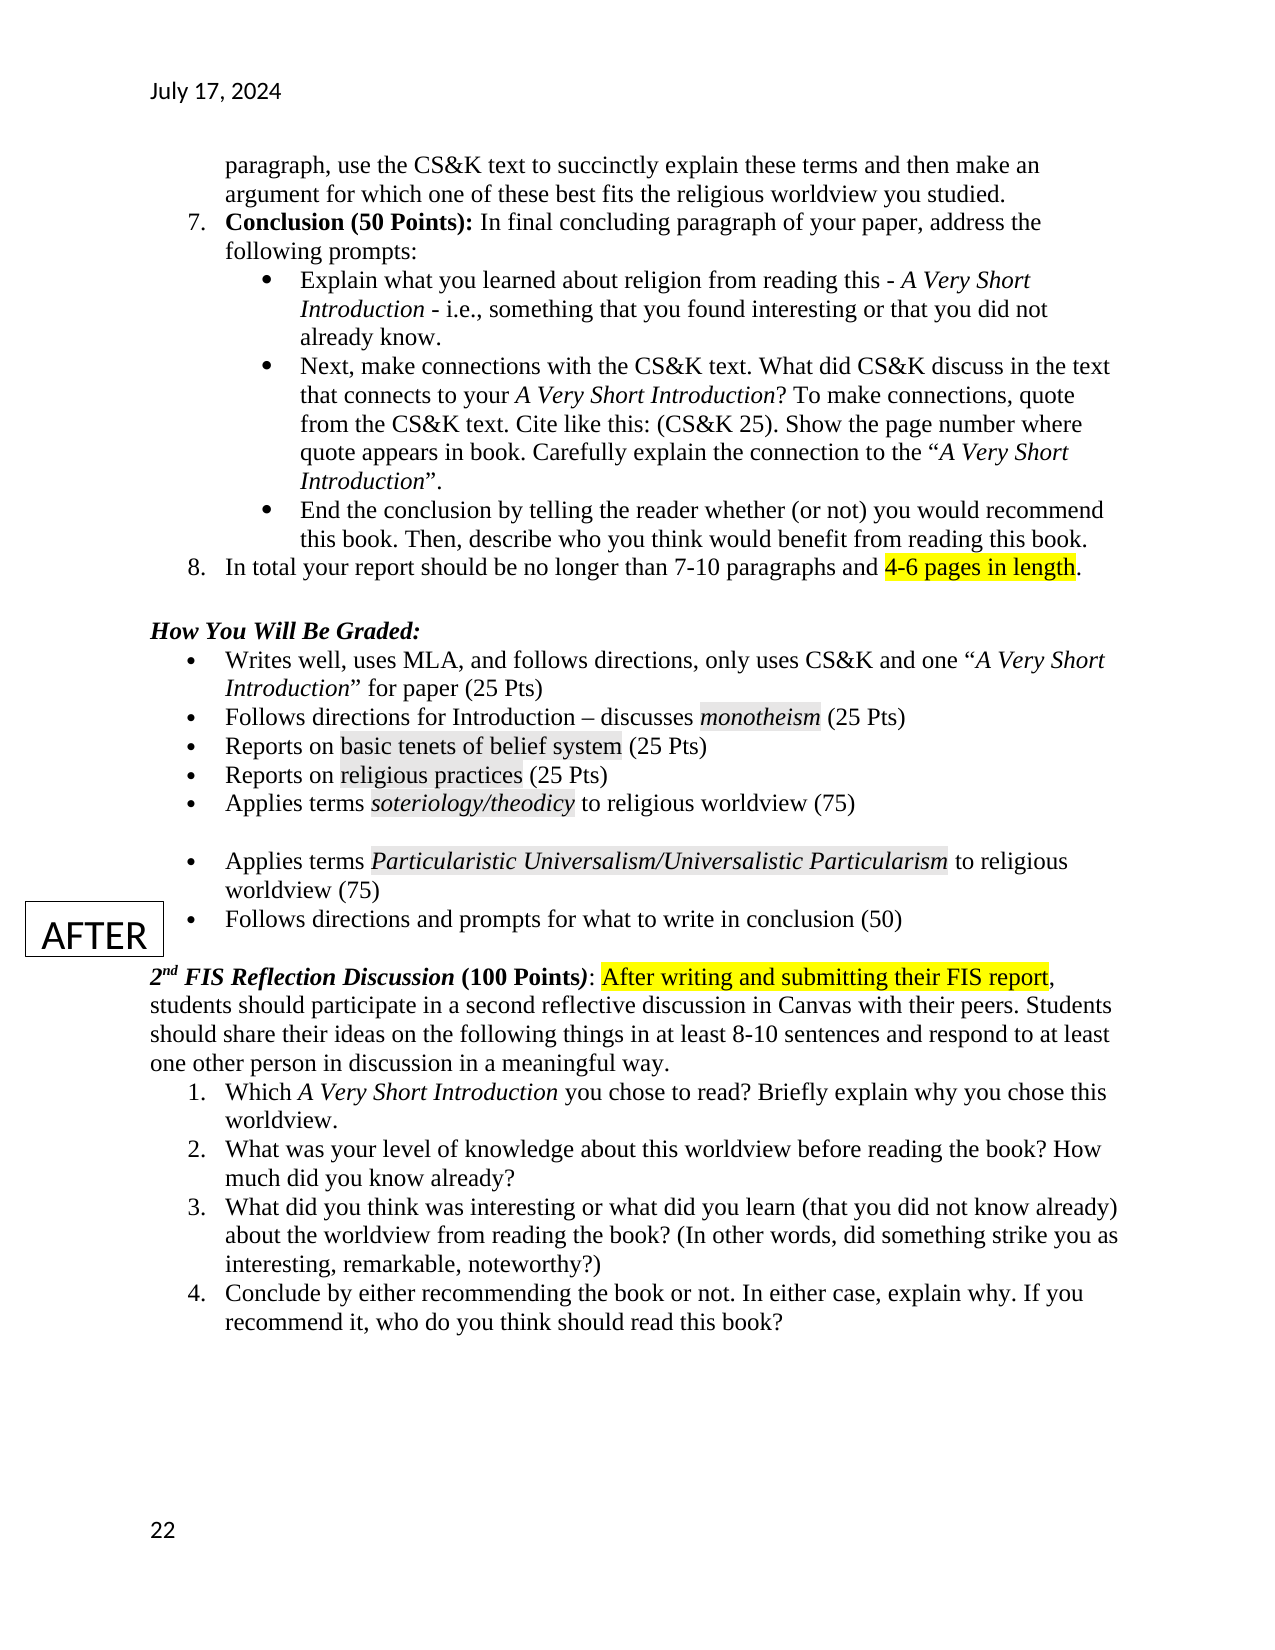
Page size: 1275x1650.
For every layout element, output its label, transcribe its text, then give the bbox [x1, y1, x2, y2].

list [187, 150, 1125, 207]
list What did you think was interesting or what did you learn (that you did not know already) about the worldview from reading the book? (In other words, did something strike you as interesting, remarkable, noteworthy?) [187, 1192, 1125, 1278]
list Conclude by either recommending the book or not. In either case, explain why. If you recommend it, who do you think should read this book? [187, 1278, 1125, 1336]
list Explain what you learned about religion from reading this - A Very Short Introduction - i.e., something that you found interesting or that you did not already know. [262, 265, 1125, 351]
list Reports on religious practices (25 Pts) [523, 760, 1125, 788]
list Follows directions for Introduction – discusses monotheism (25 Pts) [821, 702, 1125, 731]
list Applies terms soteriology/theodicy to religious worldview (75) [187, 788, 1125, 817]
list In total your report should be no longer than 7-10 paragraphs and 4-6 pages in length. [187, 552, 1125, 581]
list Reports on religious practices (25 Pts) [187, 760, 340, 788]
list Which A Very Short Introduction you chose to read? Briefly explain why you chose this worldview. [187, 1077, 1125, 1134]
list Applies terms Particularistic Universalism/Universalistic Particularism to religious worldview (75) [187, 846, 1125, 904]
list Conclusion (50 Points): In final concluding paragraph of your paper, address the following prompts: [187, 207, 1125, 265]
list End the conclusion by telling the reader whether (or not) you would recommend this book. Then, describe who you think would benefit from reading this book. [262, 495, 1125, 552]
list Reports on basic tenets of belief system (25 Pts) [622, 731, 1125, 760]
list Follows directions for Introduction – discusses monotheism (25 Pts) [187, 702, 700, 731]
list What was your level of knowledge about this worldview before reading the book? How much did you know already? [187, 1134, 1125, 1192]
list Follows directions and prompts for what to write in conclusion (50) [187, 904, 1125, 933]
subtitle How You Will Be Graded: [150, 616, 1125, 645]
list Writes well, uses MLA, and follows directions, only uses CS&K and one “A Very Short Introduction” for paper (25 Pts) [187, 645, 1125, 702]
list Reports on basic tenets of belief system (25 Pts) [187, 731, 340, 760]
list Next, make connections with the CS&K text. What did CS&K discuss in the text that connects to your A Very Short Introduction? To make connections, quote from the CS&K text. Cite like this: (CS&K 25). Show the page number where quote appears in book. Carefully explain the connection to the “A Very Short Introduction”. [262, 351, 1125, 495]
text 2nd FIS Reflection Discussion (100 Points): After writing and submitting their FIS report, students should participate in a second reflective discussion in Canvas with their peers. Students should share their ideas on the following things in at least 8-10 sentences and respond to at least one other person in discussion in a meaningful way. [150, 962, 1125, 1077]
